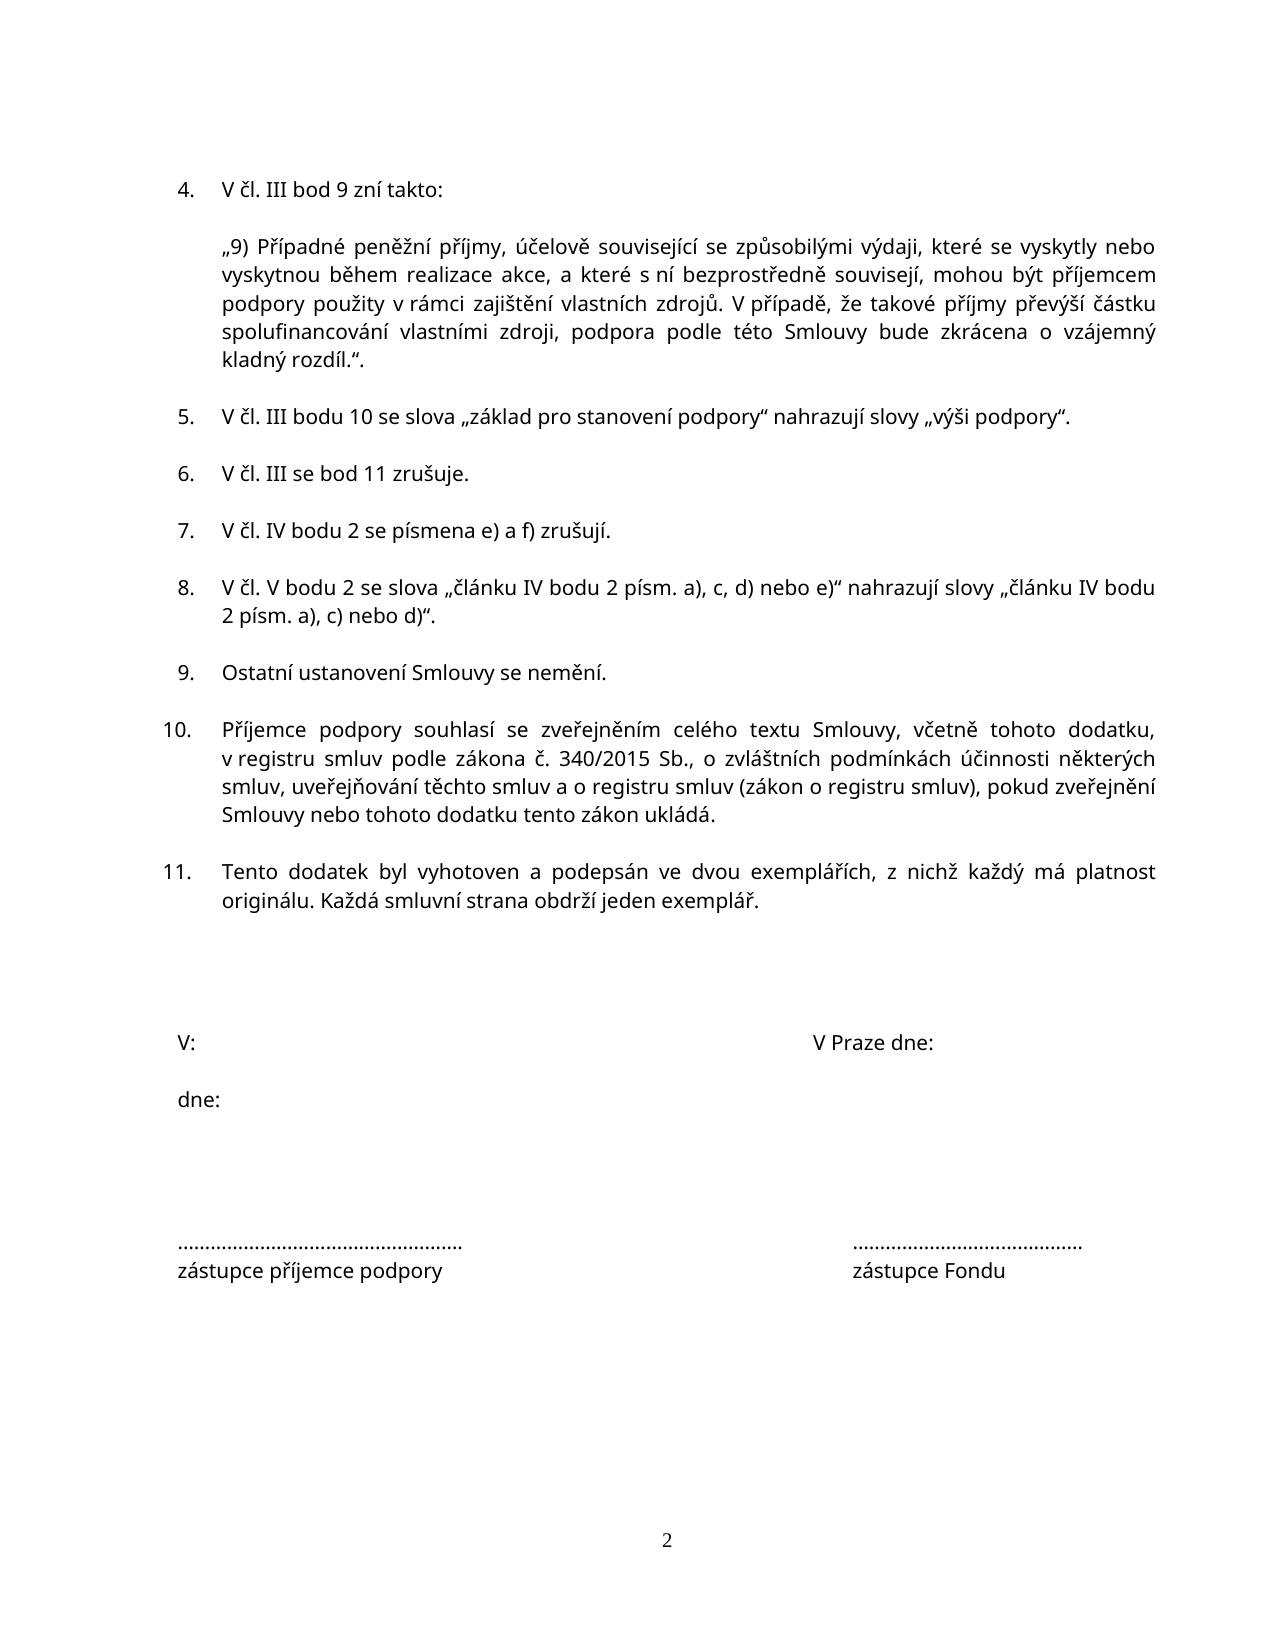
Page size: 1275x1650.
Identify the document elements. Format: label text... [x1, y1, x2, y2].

text ……………………………………………. …………………………………… [177, 1227, 1157, 1256]
list V čl. III bodu 10 se slova „základ pro stanovení podpory“ nahrazují slovy „výši podpory“. [177, 402, 1157, 431]
text „9) Případné peněžní příjmy, účelově související se způsobilými výdaji, které se vyskytly nebo vyskytnou během realizace akce, a které s ní bezprostředně souvisejí, mohou být příjemcem podpory použity v rámci zajištění vlastních zdrojů. V případě, že takové příjmy převýší částku spolufinancování vlastními zdroji, podpora podle této Smlouvy bude zkrácena o vzájemný kladný rozdíl.“. [222, 232, 1157, 374]
text V: V Praze dne: [177, 1028, 1157, 1057]
list Ostatní ustanovení Smlouvy se nemění. [177, 658, 1157, 687]
list V čl. III bod 9 zní takto: [177, 175, 1157, 203]
list V čl. IV bodu 2 se písmena e) a f) zrušují. [177, 516, 1157, 545]
text dne: [177, 1085, 1157, 1113]
list Tento dodatek byl vyhotoven a podepsán ve dvou exemplářích, z nichž každý má platnost originálu. Každá smluvní strana obdrží jeden exemplář. [162, 857, 1157, 914]
list V čl. V bodu 2 se slova „článku IV bodu 2 písm. a), c, d) nebo e)“ nahrazují slovy „článku IV bodu 2 písm. a), c) nebo d)“. [177, 573, 1157, 630]
list Příjemce podpory souhlasí se zveřejněním celého textu Smlouvy, včetně tohoto dodatku, v registru smluv podle zákona č. 340/2015 Sb., o zvláštních podmínkách účinnosti některých smluv, uveřejňování těchto smluv a o registru smluv (zákon o registru smluv), pokud zveřejnění Smlouvy nebo tohoto dodatku tento zákon ukládá. [162, 715, 1157, 829]
list V čl. III se bod 11 zrušuje. [177, 459, 1157, 488]
text zástupce příjemce podpory zástupce Fondu [177, 1256, 1157, 1284]
